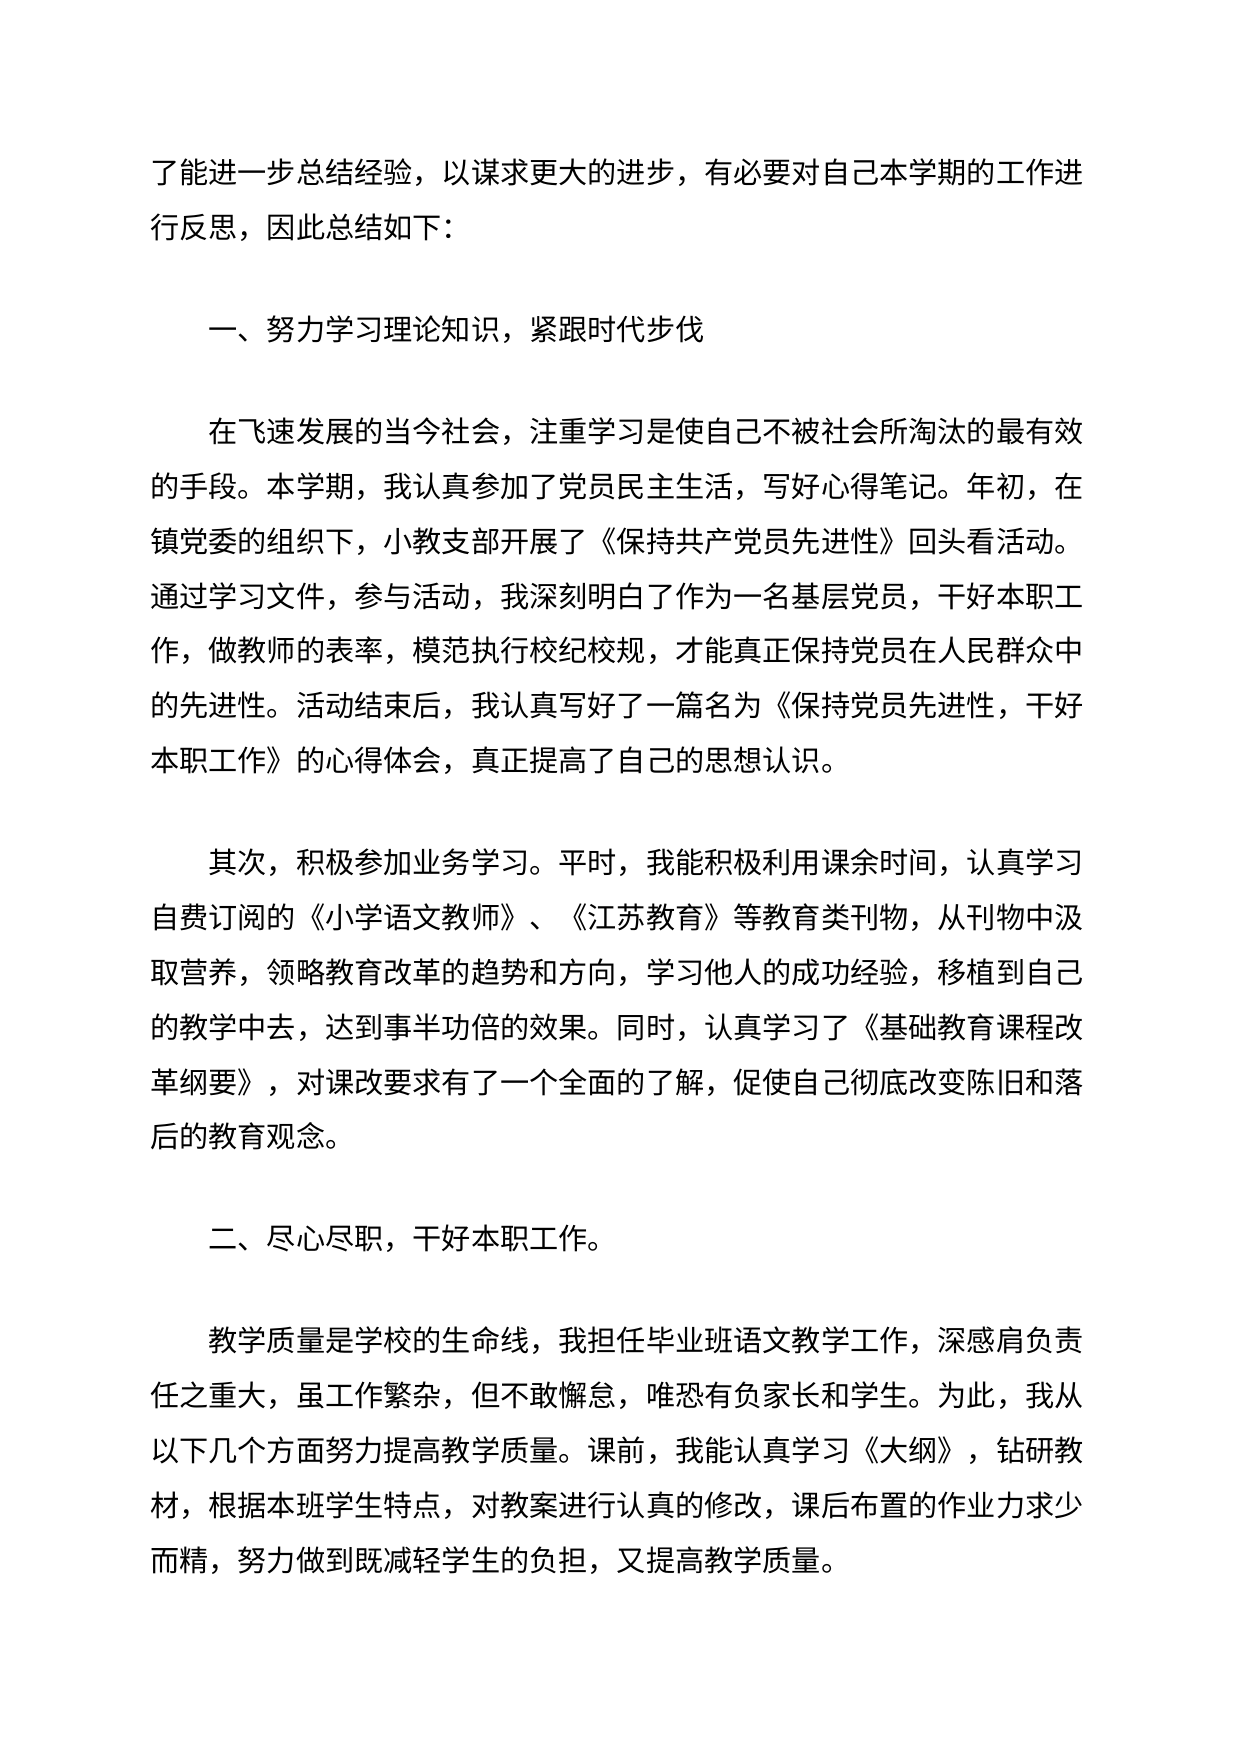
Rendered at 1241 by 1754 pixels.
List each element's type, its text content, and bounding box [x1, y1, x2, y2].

text 教学质量是学校的生命线，我担任毕业班语文教学工作，深感肩负责任之重大，虽工作繁杂，但不敢懈怠，唯恐有负家长和学生。为此，我从以下几个方面努力提高教学质量。课前，我能认真学习《大纲》，钻研教材，根据本班学生特点，对教案进行认真的修改，课后布置的作业力求少而精，努力做到既减轻学生的负担，又提高教学质量。 [150, 1318, 1090, 1579]
text 其次，积极参加业务学习。平时，我能积极利用课余时间，认真学习自费订阅的《小学语文教师》、《江苏教育》等教育类刊物，从刊物中汲取营养，领略教育改革的趋势和方向，学习他人的成功经验，移植到自己的教学中去，达到事半功倍的效果。同时，认真学习了《基础教育课程改革纲要》，对课改要求有了一个全面的了解，促使自己彻底改变陈旧和落后的教育观念。 [150, 839, 1090, 1156]
text 一、努力学习理论知识，紧跟时代步伐 [150, 307, 1090, 349]
text 在飞速发展的当今社会，注重学习是使自己不被社会所淘汰的最有效的手段。本学期，我认真参加了党员民主生活，写好心得笔记。年初，在镇党委的组织下，小教支部开展了《保持共产党员先进性》回头看活动。通过学习文件，参与活动，我深刻明白了作为一名基层党员，干好本职工作，做教师的表率，模范执行校纪校规，才能真正保持党员在人民群众中的先进性。活动结束后，我认真写好了一篇名为《保持党员先进性，干好本职工作》的心得体会，真正提高了自己的思想认识。 [150, 408, 1090, 780]
text 二、尽心尽职，干好本职工作。 [150, 1216, 1090, 1258]
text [150, 150, 1090, 247]
